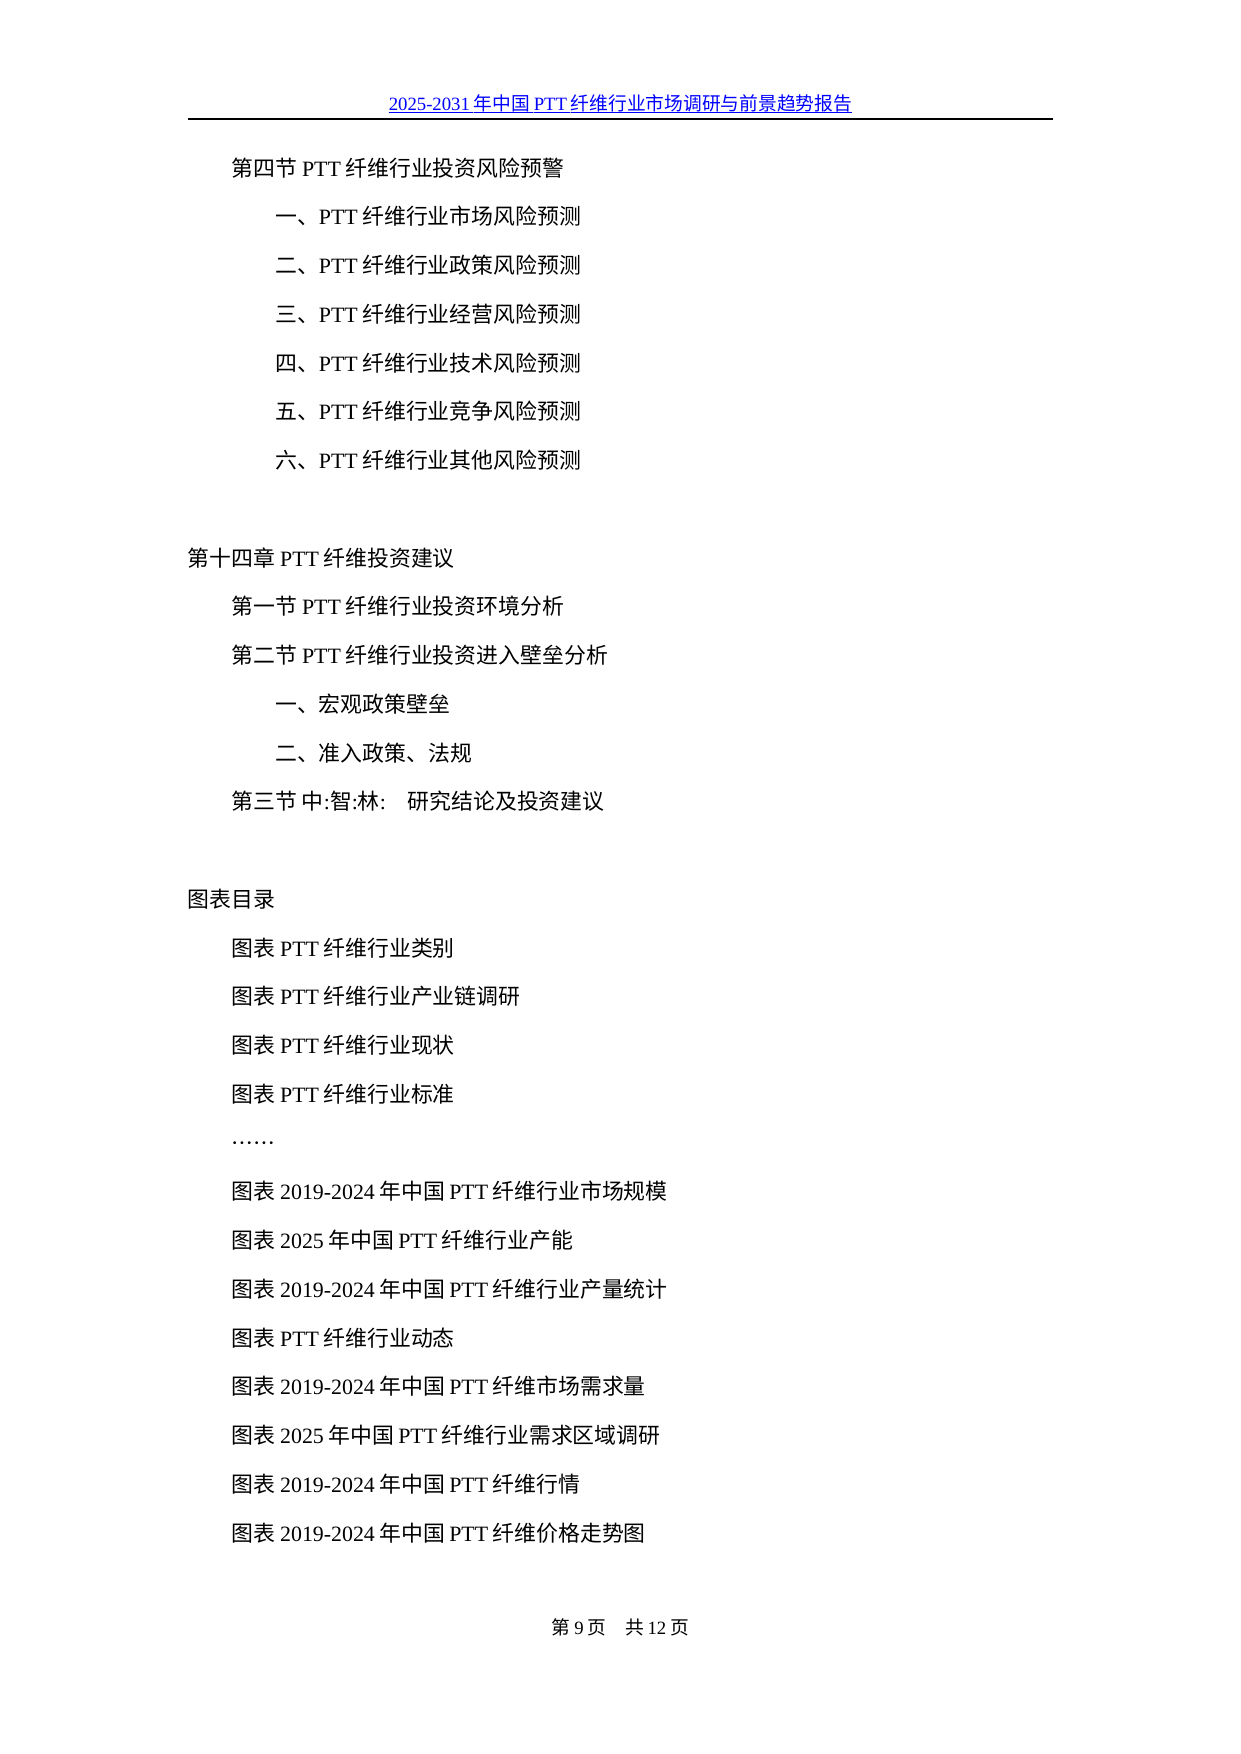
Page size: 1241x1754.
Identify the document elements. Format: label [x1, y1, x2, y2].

text [187, 150, 1053, 1548]
